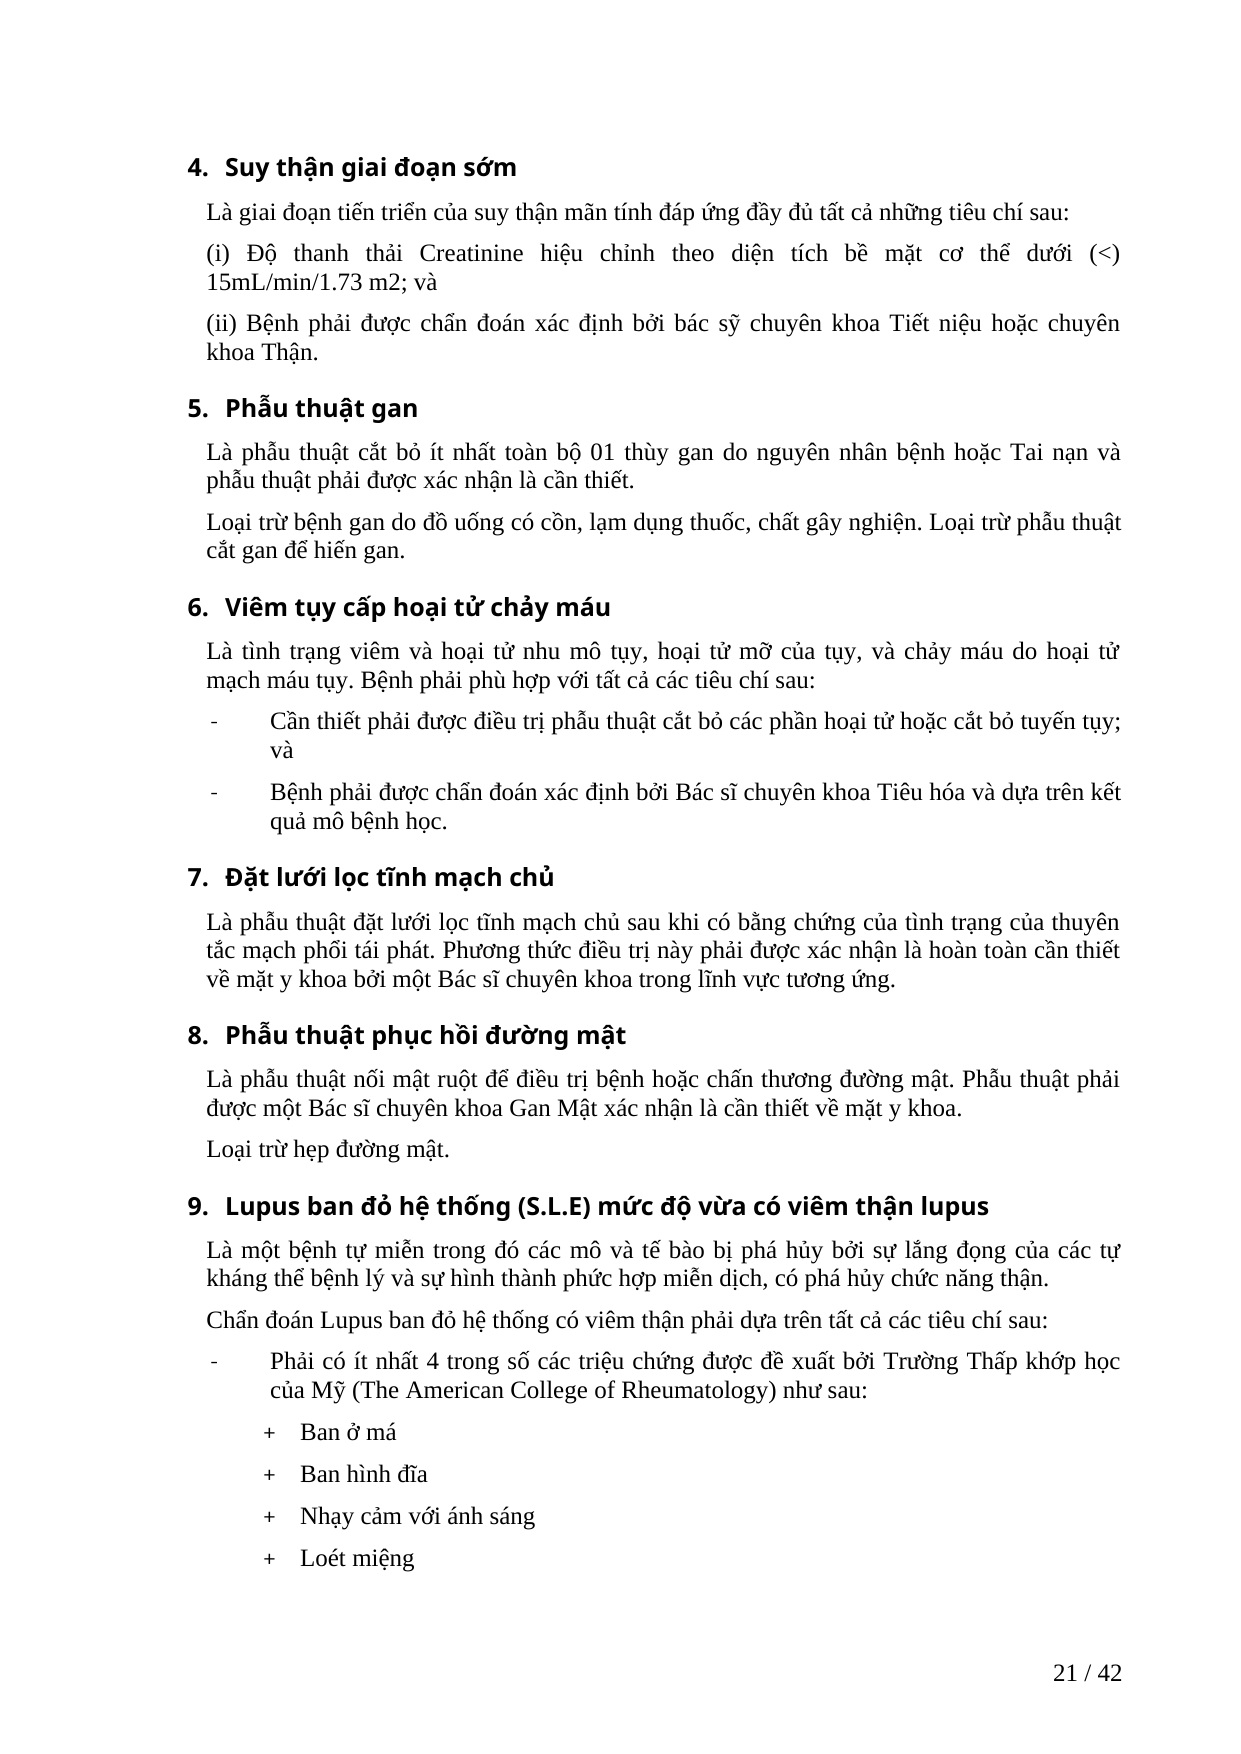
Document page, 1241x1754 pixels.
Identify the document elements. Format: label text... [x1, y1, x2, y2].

text Phải có ít nhất 4 trong số các triệu chứng được đề xuất bởi Trường Thấp khớp học của Mỹ (The American College of Rheumatology) như sau: [210, 1346, 1122, 1404]
text Cần thiết phải được điều trị phẫu thuật cắt bỏ các phần hoại tử hoặc cắt bỏ tuyến tụy; và [210, 706, 1122, 764]
subtitle Suy thận giai đoạn sớm [187, 150, 1122, 184]
subtitle Phẫu thuật gan [187, 390, 1122, 424]
text Là phẫu thuật nối mật ruột để điều trị bệnh hoặc chấn thương đường mật. Phẫu thuật phải được một Bác sĩ chuyên khoa Gan Mật xác nhận là cần thiết về mặt y khoa. [206, 1064, 1122, 1122]
subtitle Lupus ban đỏ hệ thống (S.L.E) mức độ vừa có viêm thận lupus [187, 1188, 1122, 1222]
text Chẩn đoán Lupus ban đỏ hệ thống có viêm thận phải dựa trên tất cả các tiêu chí sau: [206, 1305, 1122, 1333]
subtitle Đặt lưới lọc tĩnh mạch chủ [187, 860, 1122, 894]
text Là một bệnh tự miễn trong đó các mô và tế bào bị phá hủy bởi sự lắng đọng của các tự kháng thể bệnh lý và sự hình thành phức hợp miễn dịch, có phá hủy chức năng thận. [206, 1235, 1122, 1292]
subtitle Phẫu thuật phục hồi đường mật [187, 1018, 1122, 1052]
text (i) Độ thanh thải Creatinine hiệu chỉnh theo diện tích bề mặt cơ thể dưới (<) 15mL/min/1.73 m2; và [206, 238, 1122, 295]
list Ban ở má [262, 1417, 1122, 1446]
subtitle Viêm tụy cấp hoại tử chảy máu [187, 589, 1122, 623]
text Loại trừ bệnh gan do đồ uống có cồn, lạm dụng thuốc, chất gây nghiện. Loại trừ phẫu thuật cắt gan để hiến gan. [206, 507, 1122, 564]
text Là tình trạng viêm và hoại tử nhu mô tụy, hoại tử mỡ của tụy, và chảy máu do hoại tử mạch máu tụy. Bệnh phải phù hợp với tất cả các tiêu chí sau: [206, 636, 1122, 693]
text (ii) Bệnh phải được chẩn đoán xác định bởi bác sỹ chuyên khoa Tiết niệu hoặc chuyên khoa Thận. [206, 308, 1122, 365]
list Ban hình đĩa [262, 1459, 1122, 1488]
text Bệnh phải được chẩn đoán xác định bởi Bác sĩ chuyên khoa Tiêu hóa và dựa trên kết quả mô bệnh học. [210, 777, 1122, 835]
text Là phẫu thuật đặt lưới lọc tĩnh mạch chủ sau khi có bằng chứng của tình trạng của thuyên tắc mạch phổi tái phát. Phương thức điều trị này phải được xác nhận là hoàn toàn cần thiết về mặt y khoa bởi một Bác sĩ chuyên khoa trong lĩnh vực tương ứng. [206, 907, 1122, 993]
list Nhạy cảm với ánh sáng [262, 1501, 1122, 1531]
text Là giai đoạn tiến triển của suy thận mãn tính đáp ứng đầy đủ tất cả những tiêu chí sau: [206, 197, 1122, 225]
list Loét miệng [262, 1543, 1122, 1573]
text Loại trừ hẹp đường mật. [206, 1134, 1122, 1163]
text Là phẫu thuật cắt bỏ ít nhất toàn bộ 01 thùy gan do nguyên nhân bệnh hoặc Tai nạn và phẫu thuật phải được xác nhận là cần thiết. [206, 437, 1122, 494]
